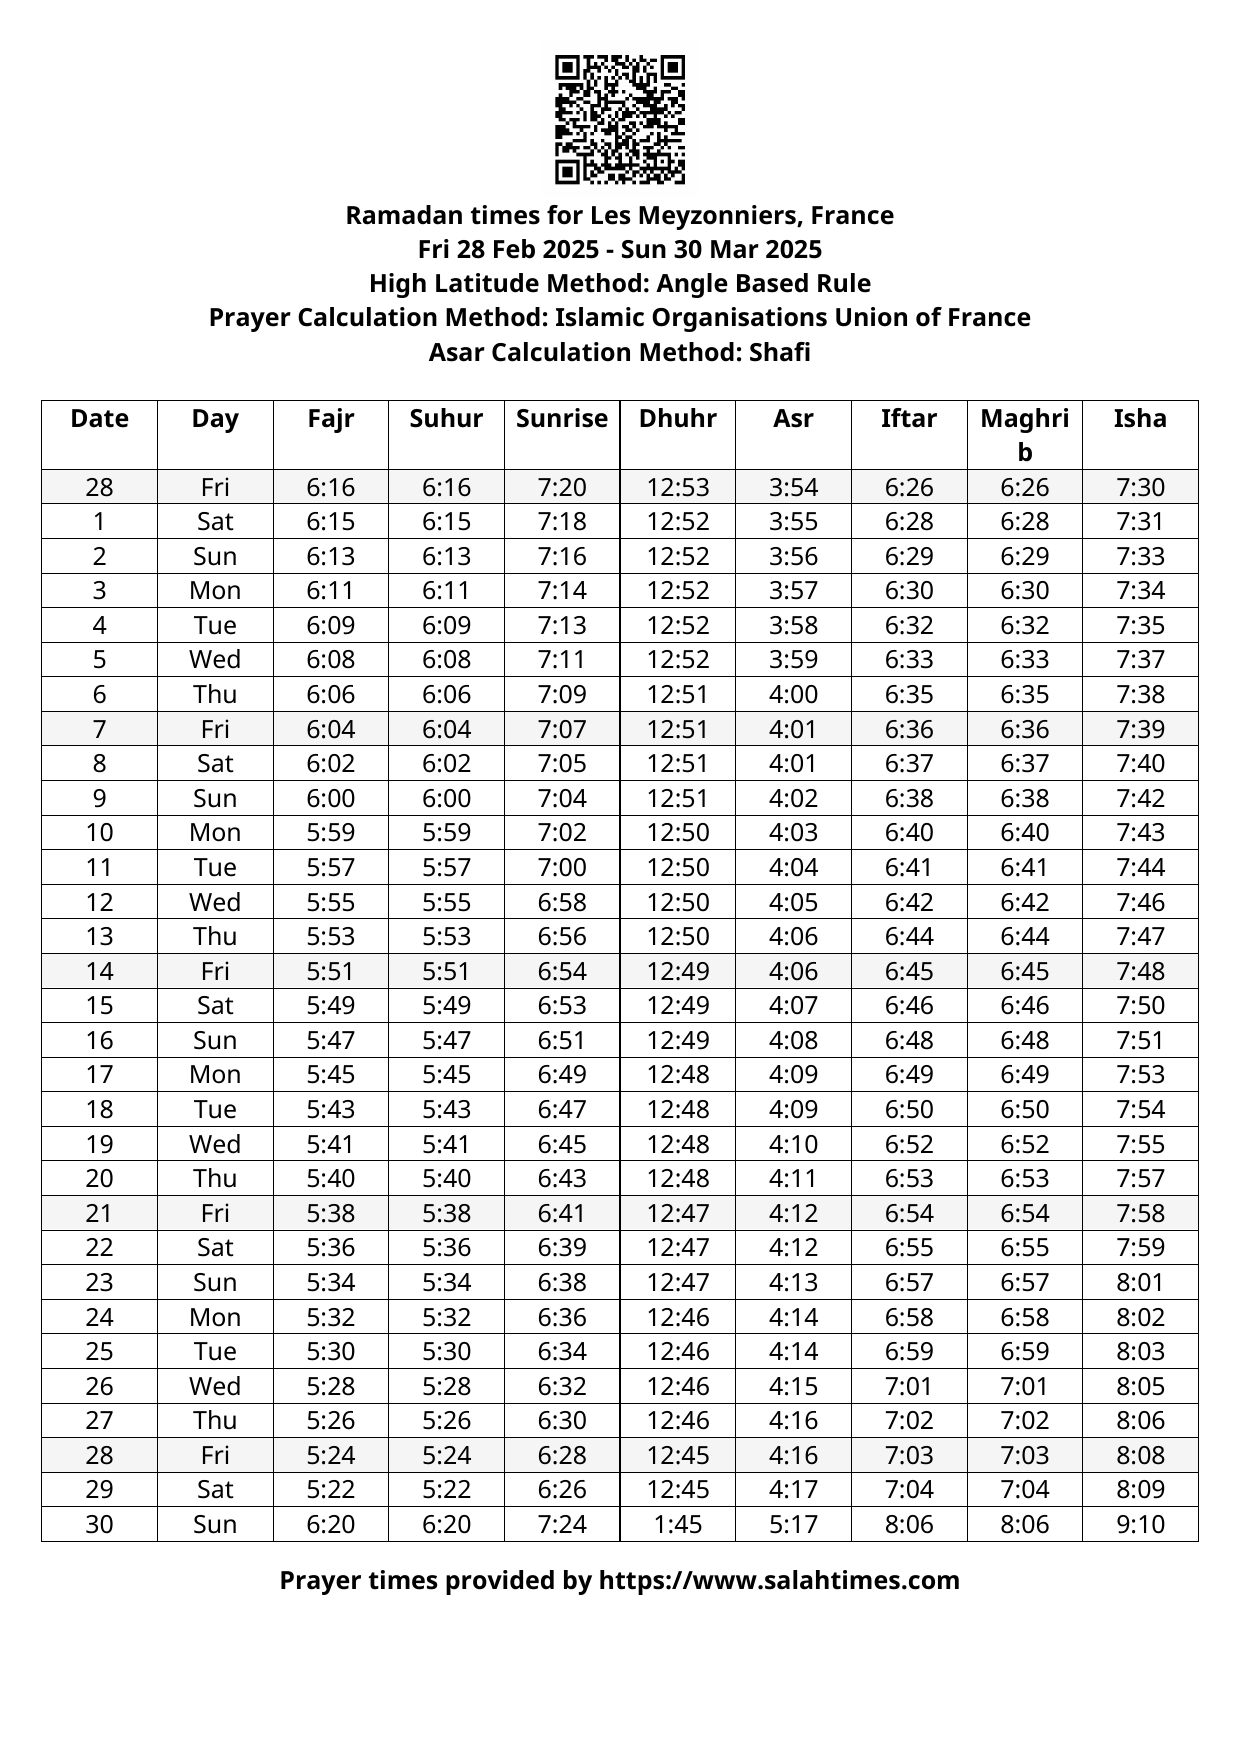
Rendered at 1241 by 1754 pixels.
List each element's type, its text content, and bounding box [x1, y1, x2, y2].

table_cell 6:09 [389, 608, 504, 642]
table_cell 12:52 [621, 574, 735, 607]
table_cell Thu [158, 1161, 273, 1195]
table_header Date [42, 401, 157, 469]
table_cell Thu [158, 677, 273, 711]
table_cell 6:16 [389, 470, 504, 503]
table_cell 7:34 [1083, 574, 1198, 607]
table_cell 5:26 [389, 1404, 504, 1437]
table_cell 6:41 [505, 1196, 619, 1229]
table_cell 7:01 [852, 1369, 967, 1402]
table_cell 30 [42, 1507, 157, 1541]
table_cell 7:04 [852, 1473, 967, 1506]
table_cell 6:20 [274, 1507, 388, 1541]
table_cell Wed [158, 885, 273, 918]
table_cell 5:55 [274, 885, 388, 918]
table_cell 5:45 [389, 1058, 504, 1091]
table_cell 6:26 [852, 470, 967, 503]
table_cell 4:09 [736, 1092, 851, 1126]
table_cell 7:58 [1083, 1196, 1198, 1229]
table_cell 7:46 [1083, 885, 1198, 918]
table_cell 5:51 [274, 954, 388, 987]
table_cell 5:32 [389, 1300, 504, 1333]
table_cell 6:36 [852, 712, 967, 745]
table_cell Wed [158, 1369, 273, 1402]
table_cell 7:05 [505, 746, 619, 780]
table_cell 12:52 [621, 608, 735, 642]
table_cell 4:14 [736, 1334, 851, 1368]
table_cell 6:36 [968, 712, 1082, 745]
table_cell Sat [158, 989, 273, 1022]
table_cell 12:53 [621, 470, 735, 503]
table_cell 6:58 [968, 1300, 1082, 1333]
table_cell 4:17 [736, 1473, 851, 1506]
table_cell 3:55 [736, 504, 851, 538]
table_cell 1 [42, 504, 157, 538]
table_cell 12:50 [621, 816, 735, 849]
table_cell 6:08 [389, 643, 504, 676]
table_cell 6:16 [274, 470, 388, 503]
table_cell 6:54 [968, 1196, 1082, 1229]
table_cell 7:39 [1083, 712, 1198, 745]
table_cell 18 [42, 1092, 157, 1126]
table_cell 5:32 [274, 1300, 388, 1333]
table_cell 6:32 [968, 608, 1082, 642]
text Asar Calculation Method: Shafi [42, 334, 1198, 368]
table_cell 14 [42, 954, 157, 987]
table_cell 4:06 [736, 919, 851, 953]
table_header Day [158, 401, 273, 469]
table_cell 12:51 [621, 677, 735, 711]
table_cell Tue [158, 1334, 273, 1368]
table_cell 8:06 [852, 1507, 967, 1541]
table_cell 6:02 [389, 746, 504, 780]
table_cell 6:49 [968, 1058, 1082, 1091]
table_header Asr [736, 401, 851, 469]
table_cell 28 [42, 1438, 157, 1472]
table_cell 7:09 [505, 677, 619, 711]
table_cell 6:28 [505, 1438, 619, 1472]
table_cell 5:53 [274, 919, 388, 953]
table_cell Sun [158, 1265, 273, 1299]
table_cell 7:38 [1083, 677, 1198, 711]
table_cell 16 [42, 1023, 157, 1057]
table_header Iftar [852, 401, 967, 469]
table_cell 4:12 [736, 1196, 851, 1229]
table_cell 27 [42, 1404, 157, 1437]
table_cell 7:00 [505, 850, 619, 884]
table_cell 12:46 [621, 1369, 735, 1402]
text Fri 28 Feb 2025 - Sun 30 Mar 2025 [42, 232, 1198, 266]
table_cell 29 [42, 1473, 157, 1506]
table_cell 7:57 [1083, 1161, 1198, 1195]
table_cell 13 [42, 919, 157, 953]
table_cell 8:01 [1083, 1265, 1198, 1299]
table_cell 5:26 [274, 1404, 388, 1437]
table_cell 6 [42, 677, 157, 711]
table_cell 1:45 [621, 1507, 735, 1541]
table_cell 7:11 [505, 643, 619, 676]
table_header Suhur [389, 401, 504, 469]
table_header Dhuhr [621, 401, 735, 469]
table_cell 8 [42, 746, 157, 780]
table_cell 6:20 [389, 1507, 504, 1541]
table_cell 7:13 [505, 608, 619, 642]
table_cell Wed [158, 643, 273, 676]
table_cell 6:30 [505, 1404, 619, 1437]
table_cell Mon [158, 1300, 273, 1333]
table_cell 19 [42, 1127, 157, 1160]
table_cell 5:55 [389, 885, 504, 918]
table_cell 6:37 [968, 746, 1082, 780]
table_cell 8:03 [1083, 1334, 1198, 1368]
table_cell 8:06 [968, 1507, 1082, 1541]
table_cell 7:24 [505, 1507, 619, 1541]
table_cell 6:04 [389, 712, 504, 745]
table_cell 5:36 [389, 1231, 504, 1264]
table_cell 6:49 [505, 1058, 619, 1091]
table_cell 5:57 [274, 850, 388, 884]
table_cell Wed [158, 1127, 273, 1160]
table_cell 17 [42, 1058, 157, 1091]
table_cell 6:15 [389, 504, 504, 538]
table_cell 6:54 [505, 954, 619, 987]
table_cell Thu [158, 1404, 273, 1437]
table_cell 6:33 [968, 643, 1082, 676]
table_cell 7:47 [1083, 919, 1198, 953]
table_cell 6:06 [389, 677, 504, 711]
table_cell 6:44 [852, 919, 967, 953]
table_cell 6:53 [968, 1161, 1082, 1195]
table_cell 9 [42, 781, 157, 814]
table_cell 4:08 [736, 1023, 851, 1057]
table_cell 5:59 [274, 816, 388, 849]
table_cell 28 [42, 470, 157, 503]
table_cell 8:08 [1083, 1438, 1198, 1472]
table_cell 7:30 [1083, 470, 1198, 503]
table_cell 7:02 [505, 816, 619, 849]
table_cell 8:06 [1083, 1404, 1198, 1437]
table_cell 6:55 [852, 1231, 967, 1264]
table_cell 6:44 [968, 919, 1082, 953]
table_cell 5:24 [274, 1438, 388, 1472]
table_cell 6:04 [274, 712, 388, 745]
table_cell 5:51 [389, 954, 504, 987]
table_cell 7:01 [968, 1369, 1082, 1402]
table_cell 6:53 [852, 1161, 967, 1195]
table_cell 6:35 [968, 677, 1082, 711]
table_cell 3:56 [736, 539, 851, 572]
table_cell 7:20 [505, 470, 619, 503]
table_cell Sat [158, 504, 273, 538]
table_cell 5:49 [274, 989, 388, 1022]
table_cell Tue [158, 608, 273, 642]
table_cell 6:02 [274, 746, 388, 780]
table_cell 5:34 [274, 1265, 388, 1299]
table_cell 5:24 [389, 1438, 504, 1472]
table_cell Tue [158, 850, 273, 884]
table_cell 3:57 [736, 574, 851, 607]
table_cell 4:05 [736, 885, 851, 918]
table_cell 7:02 [968, 1404, 1082, 1437]
table_cell 5:40 [389, 1161, 504, 1195]
table_cell 7:02 [852, 1404, 967, 1437]
table_cell 4:07 [736, 989, 851, 1022]
table_cell 4:10 [736, 1127, 851, 1160]
table_cell 7:04 [968, 1473, 1082, 1506]
table_cell 7:51 [1083, 1023, 1198, 1057]
table_cell 5:28 [389, 1369, 504, 1402]
table_cell 6:51 [505, 1023, 619, 1057]
table_cell 26 [42, 1369, 157, 1402]
text Prayer times provided by https://www.salahtimes.com [42, 1563, 1198, 1597]
table_cell 12:47 [621, 1231, 735, 1264]
table_cell 6:38 [968, 781, 1082, 814]
table_cell 7:42 [1083, 781, 1198, 814]
table_cell 6:38 [852, 781, 967, 814]
table_cell 5:34 [389, 1265, 504, 1299]
table_cell 12:49 [621, 954, 735, 987]
table_cell 12:48 [621, 1127, 735, 1160]
table_cell 6:45 [968, 954, 1082, 987]
table_cell 6:13 [389, 539, 504, 572]
table_cell 12:51 [621, 781, 735, 814]
table_cell 12:48 [621, 1092, 735, 1126]
table_cell 4:14 [736, 1300, 851, 1333]
table_cell 6:09 [274, 608, 388, 642]
table_cell 6:11 [274, 574, 388, 607]
table_cell 7:53 [1083, 1058, 1198, 1091]
text Ramadan times for Les Meyzonniers, France [42, 198, 1198, 232]
table_cell 6:30 [968, 574, 1082, 607]
table_cell 9:10 [1083, 1507, 1198, 1541]
table_cell Sun [158, 1023, 273, 1057]
table_cell 4:01 [736, 746, 851, 780]
table_cell 6:29 [852, 539, 967, 572]
table_cell 11 [42, 850, 157, 884]
table_cell 4:11 [736, 1161, 851, 1195]
table_cell 4:01 [736, 712, 851, 745]
table_cell 6:35 [852, 677, 967, 711]
table_cell 7:03 [968, 1438, 1082, 1472]
table_cell 6:32 [852, 608, 967, 642]
table_cell Thu [158, 919, 273, 953]
table_cell 7:16 [505, 539, 619, 572]
table_cell 6:58 [852, 1300, 967, 1333]
table_cell 5:40 [274, 1161, 388, 1195]
table_cell 4:00 [736, 677, 851, 711]
table_cell 6:00 [274, 781, 388, 814]
table_cell 5:59 [389, 816, 504, 849]
table_cell 7:48 [1083, 954, 1198, 987]
table_cell Fri [158, 712, 273, 745]
table_cell 12:51 [621, 712, 735, 745]
table_cell Mon [158, 1058, 273, 1091]
table_cell 6:41 [968, 850, 1082, 884]
picture [542, 41, 699, 198]
table_cell 4:04 [736, 850, 851, 884]
table_cell 6:28 [968, 504, 1082, 538]
table_cell Fri [158, 1196, 273, 1229]
table_cell 5:41 [389, 1127, 504, 1160]
table_cell Fri [158, 1438, 273, 1472]
table_cell 12 [42, 885, 157, 918]
table_cell 5:43 [274, 1092, 388, 1126]
table_cell 6:33 [852, 643, 967, 676]
table_cell 12:45 [621, 1438, 735, 1472]
table_cell 7:37 [1083, 643, 1198, 676]
table_cell 6:54 [852, 1196, 967, 1229]
table_cell Sat [158, 1231, 273, 1264]
table_cell 5:49 [389, 989, 504, 1022]
table_cell 6:59 [852, 1334, 967, 1368]
table_cell 12:50 [621, 919, 735, 953]
table_cell 5:30 [274, 1334, 388, 1368]
table_cell 6:39 [505, 1231, 619, 1264]
table_cell 4:03 [736, 816, 851, 849]
table_cell 12:52 [621, 504, 735, 538]
table_cell 7 [42, 712, 157, 745]
table_cell 7:07 [505, 712, 619, 745]
table_header Maghrib [968, 401, 1082, 469]
table_cell 5:17 [736, 1507, 851, 1541]
table_cell 6:56 [505, 919, 619, 953]
table_cell 4 [42, 608, 157, 642]
table_cell 12:48 [621, 1161, 735, 1195]
table_cell 24 [42, 1300, 157, 1333]
table_cell 6:11 [389, 574, 504, 607]
table_cell 6:26 [968, 470, 1082, 503]
table_cell 7:14 [505, 574, 619, 607]
table_cell 5:47 [274, 1023, 388, 1057]
table_cell 6:40 [852, 816, 967, 849]
table_cell 7:50 [1083, 989, 1198, 1022]
table_header Sunrise [505, 401, 619, 469]
table_cell Fri [158, 954, 273, 987]
table_cell 12:52 [621, 539, 735, 572]
table_cell 6:58 [505, 885, 619, 918]
table_cell 12:49 [621, 1023, 735, 1057]
table_cell 6:53 [505, 989, 619, 1022]
table_cell 6:38 [505, 1265, 619, 1299]
table_header Fajr [274, 401, 388, 469]
table_cell 6:29 [968, 539, 1082, 572]
table_cell 7:04 [505, 781, 619, 814]
table_cell 6:49 [852, 1058, 967, 1091]
table_cell 12:52 [621, 643, 735, 676]
table_cell 12:45 [621, 1473, 735, 1506]
table_cell 6:42 [852, 885, 967, 918]
table_cell 22 [42, 1231, 157, 1264]
table_cell 6:28 [852, 504, 967, 538]
table_cell 5:41 [274, 1127, 388, 1160]
table_cell 7:44 [1083, 850, 1198, 884]
text Prayer Calculation Method: Islamic Organisations Union of France [42, 300, 1198, 334]
table_cell 6:45 [505, 1127, 619, 1160]
table_cell 4:06 [736, 954, 851, 987]
table_cell 5:57 [389, 850, 504, 884]
table_cell 7:35 [1083, 608, 1198, 642]
table_cell 5:47 [389, 1023, 504, 1057]
table_cell 6:43 [505, 1161, 619, 1195]
table_cell 4:12 [736, 1231, 851, 1264]
table_cell 5:30 [389, 1334, 504, 1368]
table_cell Sun [158, 539, 273, 572]
table_cell 6:08 [274, 643, 388, 676]
table_cell 5:36 [274, 1231, 388, 1264]
table_cell 4:13 [736, 1265, 851, 1299]
table_cell 3:59 [736, 643, 851, 676]
table_cell Mon [158, 574, 273, 607]
table_cell 20 [42, 1161, 157, 1195]
table_cell 12:46 [621, 1300, 735, 1333]
table_cell 7:03 [852, 1438, 967, 1472]
table_cell 15 [42, 989, 157, 1022]
table_cell 7:33 [1083, 539, 1198, 572]
table_cell 6:55 [968, 1231, 1082, 1264]
table_cell 6:32 [505, 1369, 619, 1402]
table_cell 5 [42, 643, 157, 676]
table_cell 12:49 [621, 989, 735, 1022]
table_cell 6:40 [968, 816, 1082, 849]
table_cell 6:57 [852, 1265, 967, 1299]
table_cell 8:09 [1083, 1473, 1198, 1506]
table_cell 7:31 [1083, 504, 1198, 538]
table_cell 6:37 [852, 746, 967, 780]
table_cell 6:15 [274, 504, 388, 538]
table_header Isha [1083, 401, 1198, 469]
table_cell Fri [158, 470, 273, 503]
table_cell 10 [42, 816, 157, 849]
table_cell 5:38 [389, 1196, 504, 1229]
table_cell 12:51 [621, 746, 735, 780]
table_cell 6:52 [852, 1127, 967, 1160]
table_cell Tue [158, 1092, 273, 1126]
table_cell 6:46 [968, 989, 1082, 1022]
table_cell 3:58 [736, 608, 851, 642]
table_cell 5:45 [274, 1058, 388, 1091]
table_cell 7:55 [1083, 1127, 1198, 1160]
table_cell Sun [158, 781, 273, 814]
table_cell 6:45 [852, 954, 967, 987]
table_cell 7:59 [1083, 1231, 1198, 1264]
table_cell 12:46 [621, 1334, 735, 1368]
table_cell 4:09 [736, 1058, 851, 1091]
table_cell 6:26 [505, 1473, 619, 1506]
table_cell 7:40 [1083, 746, 1198, 780]
table_cell 6:06 [274, 677, 388, 711]
table_cell 5:22 [274, 1473, 388, 1506]
table_cell 4:15 [736, 1369, 851, 1402]
table_cell Sat [158, 1473, 273, 1506]
table_cell 6:41 [852, 850, 967, 884]
table_cell 6:50 [852, 1092, 967, 1126]
table_cell 7:43 [1083, 816, 1198, 849]
table_cell 6:47 [505, 1092, 619, 1126]
table_cell 3:54 [736, 470, 851, 503]
table_cell 5:38 [274, 1196, 388, 1229]
text High Latitude Method: Angle Based Rule [42, 266, 1198, 300]
table_cell 6:00 [389, 781, 504, 814]
table_cell 5:28 [274, 1369, 388, 1402]
table_cell 6:50 [968, 1092, 1082, 1126]
table_cell 12:50 [621, 850, 735, 884]
table_cell 4:02 [736, 781, 851, 814]
table_cell 6:59 [968, 1334, 1082, 1368]
table_cell 5:43 [389, 1092, 504, 1126]
table_cell Sun [158, 1507, 273, 1541]
table_cell 6:52 [968, 1127, 1082, 1160]
table_cell 6:30 [852, 574, 967, 607]
table_cell Sat [158, 746, 273, 780]
table_cell 2 [42, 539, 157, 572]
table_cell 6:34 [505, 1334, 619, 1368]
table_cell 6:48 [968, 1023, 1082, 1057]
table_cell 3 [42, 574, 157, 607]
table_cell 25 [42, 1334, 157, 1368]
table_cell 8:02 [1083, 1300, 1198, 1333]
table_cell 6:36 [505, 1300, 619, 1333]
table_cell 12:46 [621, 1404, 735, 1437]
table_cell 7:54 [1083, 1092, 1198, 1126]
table_cell 4:16 [736, 1438, 851, 1472]
table_cell 12:50 [621, 885, 735, 918]
table_cell 6:13 [274, 539, 388, 572]
table_cell 6:48 [852, 1023, 967, 1057]
table_cell 7:18 [505, 504, 619, 538]
table_cell 12:47 [621, 1265, 735, 1299]
table_cell 12:48 [621, 1058, 735, 1091]
table_cell 21 [42, 1196, 157, 1229]
table_cell Mon [158, 816, 273, 849]
table_cell 6:46 [852, 989, 967, 1022]
table_cell 12:47 [621, 1196, 735, 1229]
table_cell 5:53 [389, 919, 504, 953]
table_cell 4:16 [736, 1404, 851, 1437]
table_cell 6:57 [968, 1265, 1082, 1299]
table_cell 6:42 [968, 885, 1082, 918]
table_cell 5:22 [389, 1473, 504, 1506]
table_cell 8:05 [1083, 1369, 1198, 1402]
table_cell 23 [42, 1265, 157, 1299]
